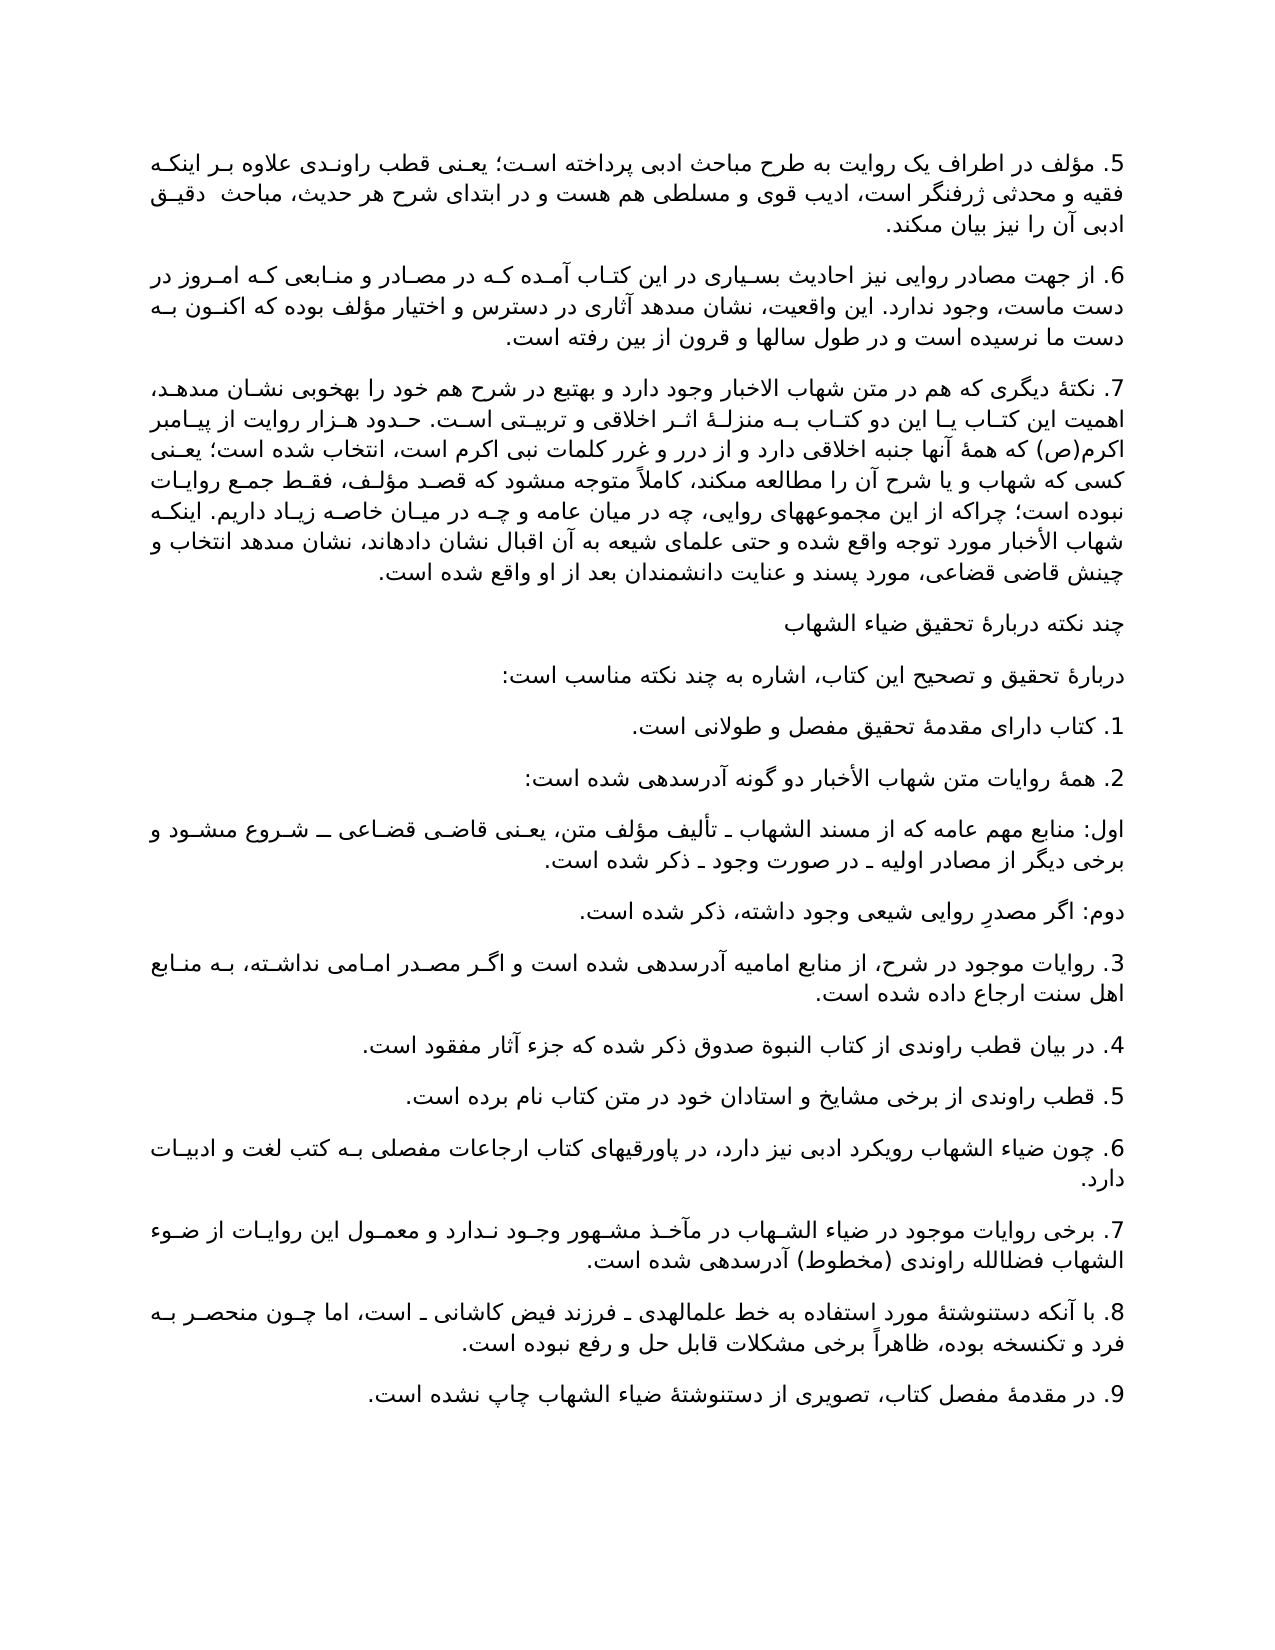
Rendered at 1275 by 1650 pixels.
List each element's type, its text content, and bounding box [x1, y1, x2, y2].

text چند نکته دربارۀ تحقيق ضياء الشهاب [150, 611, 1125, 637]
text 6. چون ضياء الشهاب رویکرد ادبى نيز دارد، در پاورقی‏های کتاب ارجاعات مفصلی به کتب لغت و ادبيات دارد. [150, 1135, 1125, 1192]
text اول: منابع مهم عامه که از مسند الشهاب ـ تأليف مؤلف متن، يعنى قاضى قضاعى ـ شروع مى‏شود و برخى ديگر از مصادر اوليه ـ در صورت وجود ـ ذکر شده است. [150, 816, 1125, 874]
text 3. روايات موجود در شرح، از منابع اماميه آدرس‏دهى شده است و اگر مصدر امامى نداشته، به منابع اهل سنت ارجاع داده شده است. [150, 950, 1125, 1007]
text 7. نکتۀ ديگرى که هم در متن شهاب الاخبار وجود دارد و به‏تبع در شرح هم خود را به‏خوبى نشان مى‏دهد، اهميت اين کتاب يا اين دو کتاب به منزلۀ اثر اخلاقى و تربيتى است. حدود هزار روايت از پيامبر اکرم(ص) که همۀ آنها جنبه اخلاقى دارد و از درر و غرر کلمات نبى اکرم است، انتخاب شده است؛ يعنى کسى که شهاب و يا شرح آن را مطالعه مى‏کند، کاملاً متوجه مى‏شود که قصد مؤلف، فقط جمع روايات نبوده است؛ چراکه از اين مجموعه‏هاى روايى، چه در ميان عامه و چه در ميان خاصه زياد داريم. اينکه شهاب الأخبار مورد توجه واقع شده و حتى علماى شيعه به آن اقبال نشان داده‏اند، نشان مى‏دهد انتخاب و چينش قاضى قضاعى، مورد پسند و عنايت دانشمندان بعد از او واقع شده است. [150, 375, 1125, 586]
text 2. همۀ روايات متن شهاب الأخبار دو گونه آدرس‏دهى شده است: [150, 765, 1125, 792]
text دربارۀ تحقيق و تصحيح اين کتاب، اشاره به چند نکته مناسب است: [150, 662, 1125, 689]
text 7. برخى روايات موجود در ضياء الشهاب در مآخذ مشهور وجود ندارد و معمول اين روايات از ضوء الشهاب فضل‏الله راوندى (مخطوط) آدرس‏دهى شده است. [150, 1217, 1125, 1274]
text 8. با آنکه دستنوشتۀ مورد استفاده به خط علم‏الهدى ـ فرزند فيض کاشانى ـ است، اما چون منحصر به فرد و تک­نسخه بوده، ظاهراً برخى مشکلات قابل حل و رفع نبوده است. [150, 1299, 1125, 1356]
text 5. قطب راوندى از برخى مشايخ و استادان خود در متن کتاب نام برده است. [150, 1083, 1125, 1110]
text 9. در مقدمۀ مفصل کتاب، تصويرى از دستنوشتۀ ضياء الشهاب چاپ نشده است. [150, 1381, 1125, 1408]
text 1. کتاب داراى مقدمۀ تحقيق مفصل و طولانى است. [150, 713, 1125, 740]
text 4. در بيان قطب راوندى از کتاب النبوة صدوق ذکر شده که جزء آثار مفقود است. [150, 1032, 1125, 1059]
text 5. مؤلف در اطراف یک روایت به طرح مباحث ادبى پرداخته است؛ يعنى قطب راوندى علاوه بر اينکه فقيه و محدثی ژرف‏نگر است، اديب قوى و مسلطى هم هست و در ابتداى شرح هر حديث، مباحث دقيق ادبى آن را نيز بيان مى‏کند. [150, 150, 1125, 238]
text 6. از جهت مصادر روايى نيز احاديث بسیاری در اين کتاب آمده که در مصادر و منابعى که امروز در دست ماست، وجود ندارد. اين واقعيت، نشان مى‏دهد آثارى در دسترس و اختيار مؤلف بوده که اکنون به دست ما نرسيده است و در طول سال‏ها و قرون از بين رفته است. [150, 263, 1125, 351]
text دوم: اگر مصدرِ روايى شيعى وجود داشته، ذکر شده است. [150, 898, 1125, 925]
